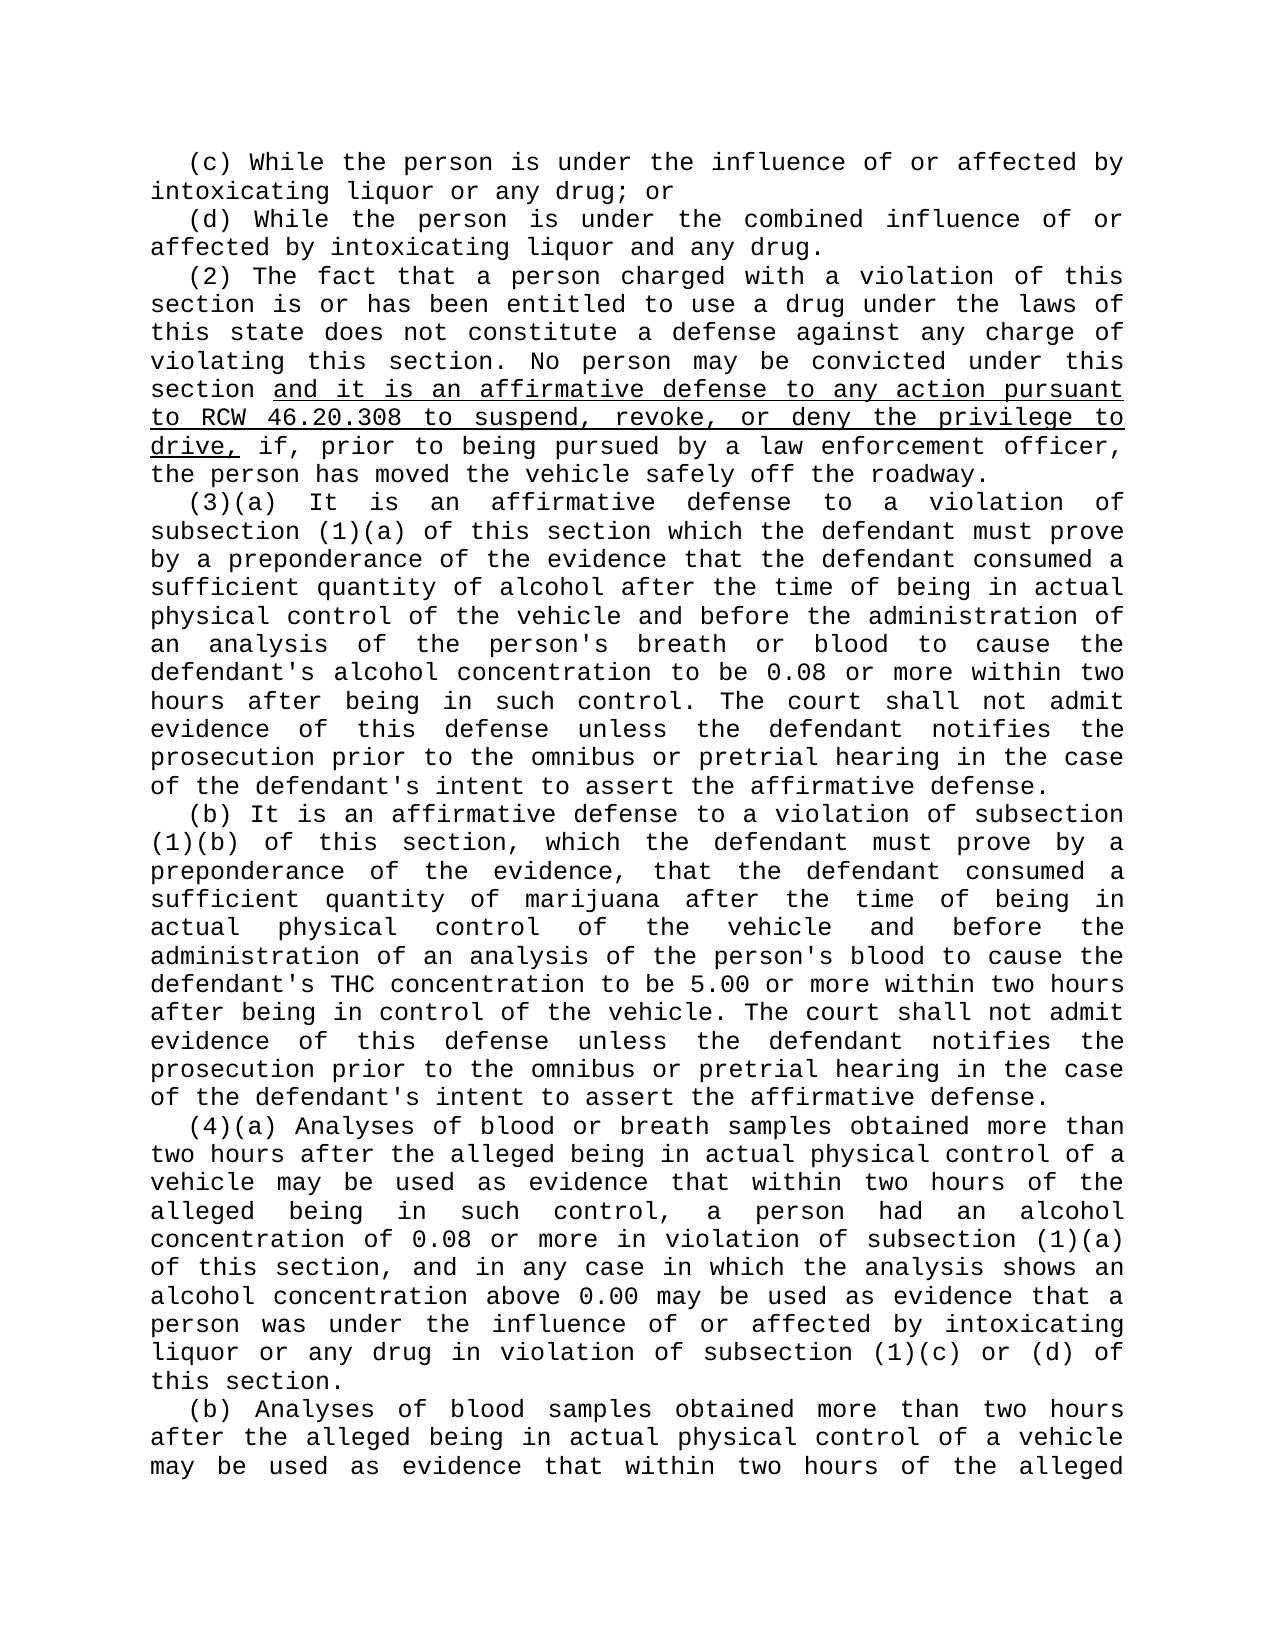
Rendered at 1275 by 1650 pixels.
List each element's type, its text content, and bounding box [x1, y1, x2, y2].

text (2) The fact that a person charged with a violation of this section is or has been entitled to use a drug under the laws of this state does not constitute a defense against any charge of violating this section. No person may be convicted under this section and it is an affirmative defense to any action pursuant to RCW 46.20.308 to suspend, revoke, or deny the privilege to drive, if, prior to being pursued by a law enforcement officer, the person has moved the vehicle safely off the roadway. [150, 430, 1125, 490]
text (2) The fact that a person charged with a violation of this section is or has been entitled to use a drug under the laws of this state does not constitute a defense against any charge of violating this section. No person may be convicted under this section and it is an affirmative defense to any action pursuant to RCW 46.20.308 to suspend, revoke, or deny the privilege to drive, if, prior to being pursued by a law enforcement officer, the person has moved the vehicle safely off the roadway. [150, 263, 1125, 428]
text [150, 1397, 1125, 1482]
text (c) While the person is under the influence of or affected by intoxicating liquor or any drug; or [150, 150, 1125, 207]
text (d) While the person is under the combined influence of or affected by intoxicating liquor and any drug. [150, 207, 1125, 263]
text (4)(a) Analyses of blood or breath samples obtained more than two hours after the alleged being in actual physical control of a vehicle may be used as evidence that within two hours of the alleged being in such control, a person had an alcohol concentration of 0.08 or more in violation of subsection (1)(a) of this section, and in any case in which the analysis shows an alcohol concentration above 0.00 may be used as evidence that a person was under the influence of or affected by intoxicating liquor or any drug in violation of subsection (1)(c) or (d) of this section. [150, 1113, 1125, 1397]
text (3)(a) It is an affirmative defense to a violation of subsection (1)(a) of this section which the defendant must prove by a preponderance of the evidence that the defendant consumed a sufficient quantity of alcohol after the time of being in actual physical control of the vehicle and before the administration of an analysis of the person's breath or blood to cause the defendant's alcohol concentration to be 0.08 or more within two hours after being in such control. The court shall not admit evidence of this defense unless the defendant notifies the prosecution prior to the omnibus or pretrial hearing in the case of the defendant's intent to assert the affirmative defense. [150, 490, 1125, 802]
text (b) It is an affirmative defense to a violation of subsection (1)(b) of this section, which the defendant must prove by a preponderance of the evidence, that the defendant consumed a sufficient quantity of marijuana after the time of being in actual physical control of the vehicle and before the administration of an analysis of the person's blood to cause the defendant's THC concentration to be 5.00 or more within two hours after being in control of the vehicle. The court shall not admit evidence of this defense unless the defendant notifies the prosecution prior to the omnibus or pretrial hearing in the case of the defendant's intent to assert the affirmative defense. [150, 802, 1125, 1113]
